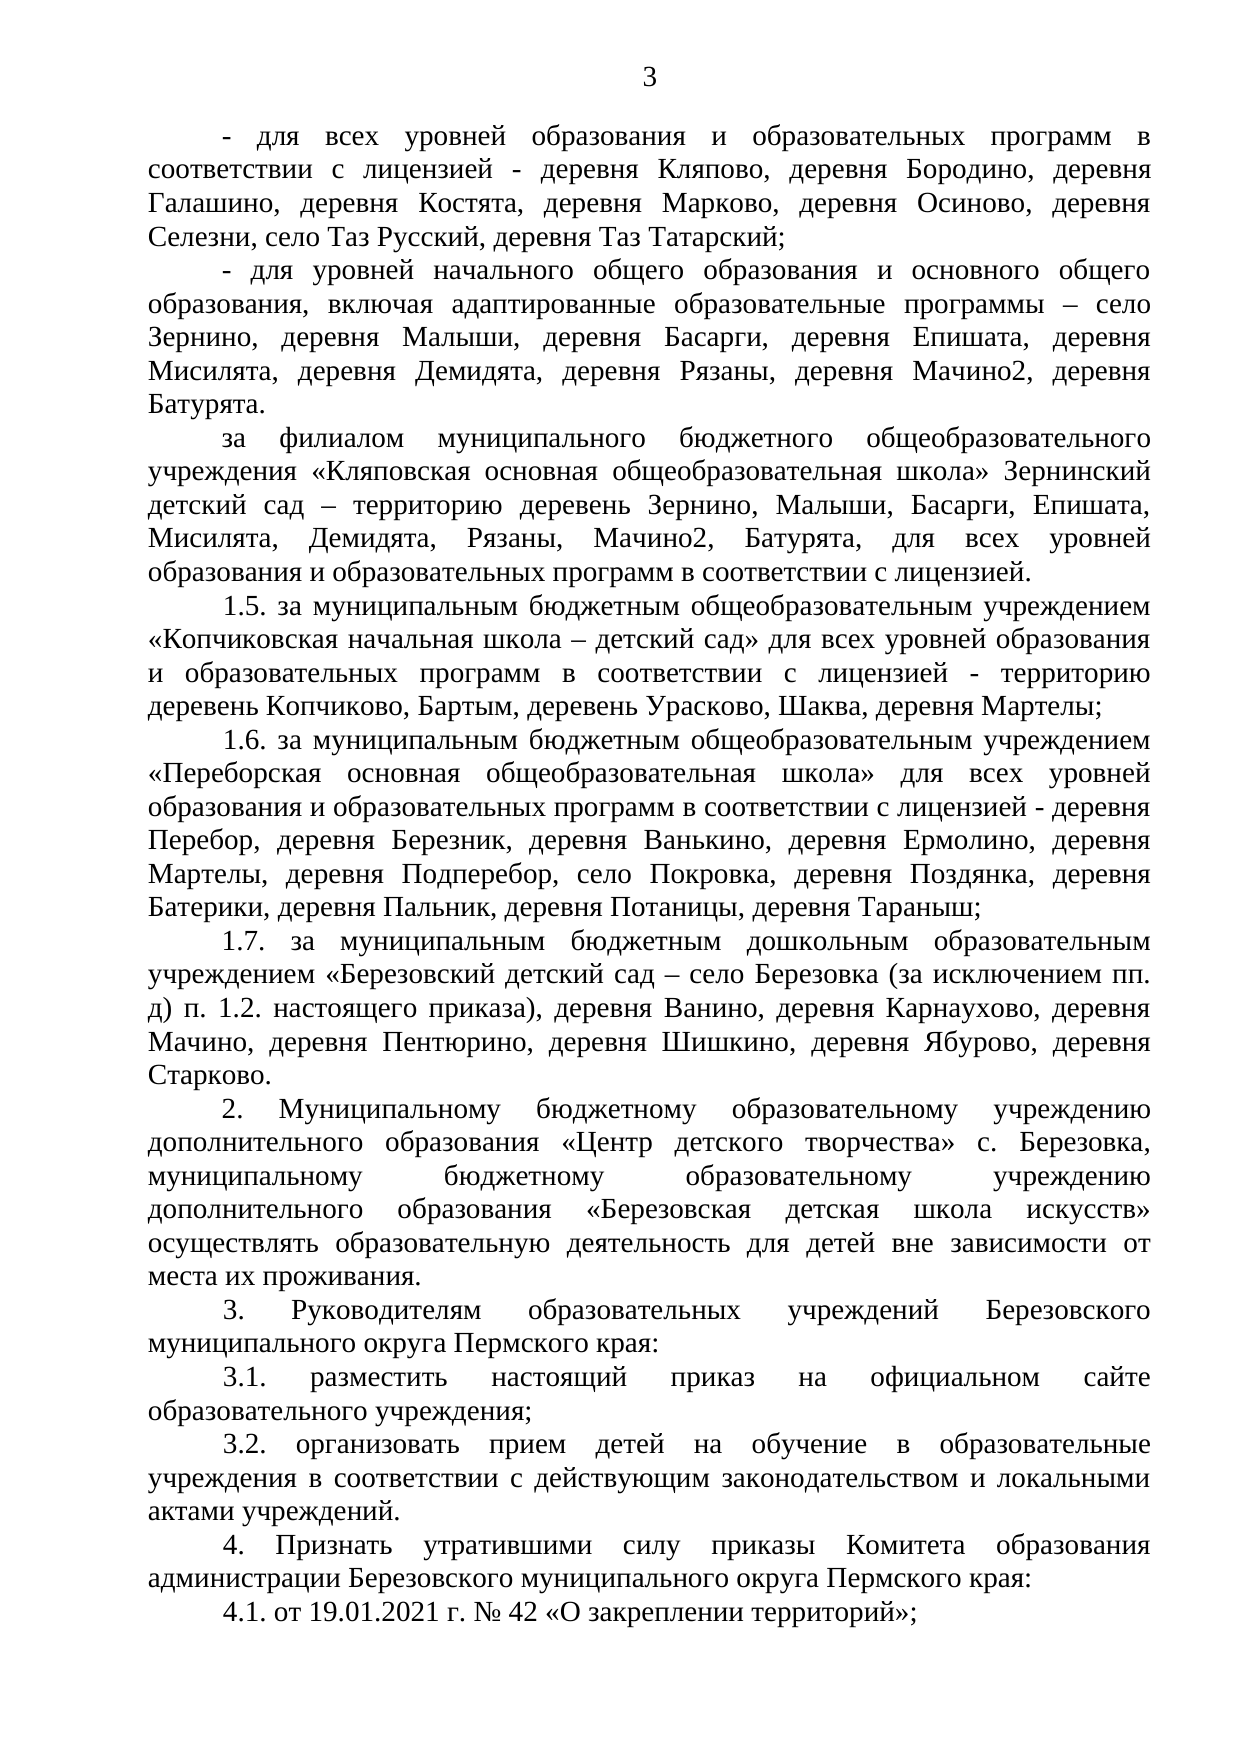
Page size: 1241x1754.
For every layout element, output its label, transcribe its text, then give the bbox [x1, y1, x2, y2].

list 3.1. разместить настоящий приказ на официальном сайте образовательного учреждения; [148, 1359, 1152, 1426]
list 4.1. от 19.01.2021 г. № 42 «О закреплении территорий»; [148, 1594, 1152, 1627]
list 1.6. за муниципальным бюджетным общеобразовательным учреждением «Переборская основная общеобразовательная школа» для всех уровней образования и образовательных программ в соответствии с лицензией - деревня Перебор, деревня Березник, деревня Ванькино, деревня Ермолино, деревня Мартелы, деревня Подперебор, село Покровка, деревня Поздянка, деревня Батерики, деревня Пальник, деревня Потаницы, деревня Тараныш; [148, 722, 1152, 923]
list 3. Руководителям образовательных учреждений Березовского муниципального округа Пермского края: [148, 1292, 1152, 1359]
text 2. Муниципальному бюджетному образовательному учреждению дополнительного образования «Центр детского творчества» с. Березовка, муниципальному бюджетному образовательному учреждению дополнительного образования «Березовская детская школа искусств» осуществлять образовательную деятельность для детей вне зависимости от места их проживания. [148, 1091, 1152, 1292]
text - для уровней начального общего образования и основного общего образования, включая адаптированные образовательные программы – село Зернино, деревня Малыши, деревня Басарги, деревня Епишата, деревня Мисилята, деревня Демидята, деревня Рязаны, деревня Мачино2, деревня Батурята. [148, 252, 1152, 420]
list 4. Признать утратившими силу приказы Комитета образования администрации Березовского муниципального округа Пермского края: [148, 1527, 1152, 1594]
text 1.7. за муниципальным бюджетным дошкольным образовательным учреждением «Березовский детский сад – село Березовка (за исключением пп. д) п. 1.2. настоящего приказа), деревня Ванино, деревня Карнаухово, деревня Мачино, деревня Пентюрино, деревня Шишкино, деревня Ябурово, деревня Старково. [148, 923, 1152, 1091]
list 1.5. за муниципальным бюджетным общеобразовательным учреждением «Копчиковская начальная школа – детский сад» для всех уровней образования и образовательных программ в соответствии с лицензией - территорию деревень Копчиково, Бартым, деревень Урасково, Шаква, деревня Мартелы; [148, 588, 1152, 722]
text за филиалом муниципального бюджетного общеобразовательного учреждения «Кляповская основная общеобразовательная школа» Зернинский детский сад – территорию деревень Зернино, Малыши, Басарги, Епишата, Мисилята, Демидята, Рязаны, Мачино2, Батурята, для всех уровней образования и образовательных программ в соответствии с лицензией. [148, 420, 1152, 588]
list 3.2. организовать прием детей на обучение в образовательные учреждения в соответствии с действующим законодательством и локальными актами учреждений. [148, 1426, 1152, 1527]
text - для всех уровней образования и образовательных программ в соответствии с лицензией - деревня Кляпово, деревня Бородино, деревня Галашино, деревня Костята, деревня Марково, деревня Осиново, деревня Селезни, село Таз Русский, деревня Таз Татарский; [148, 118, 1152, 252]
